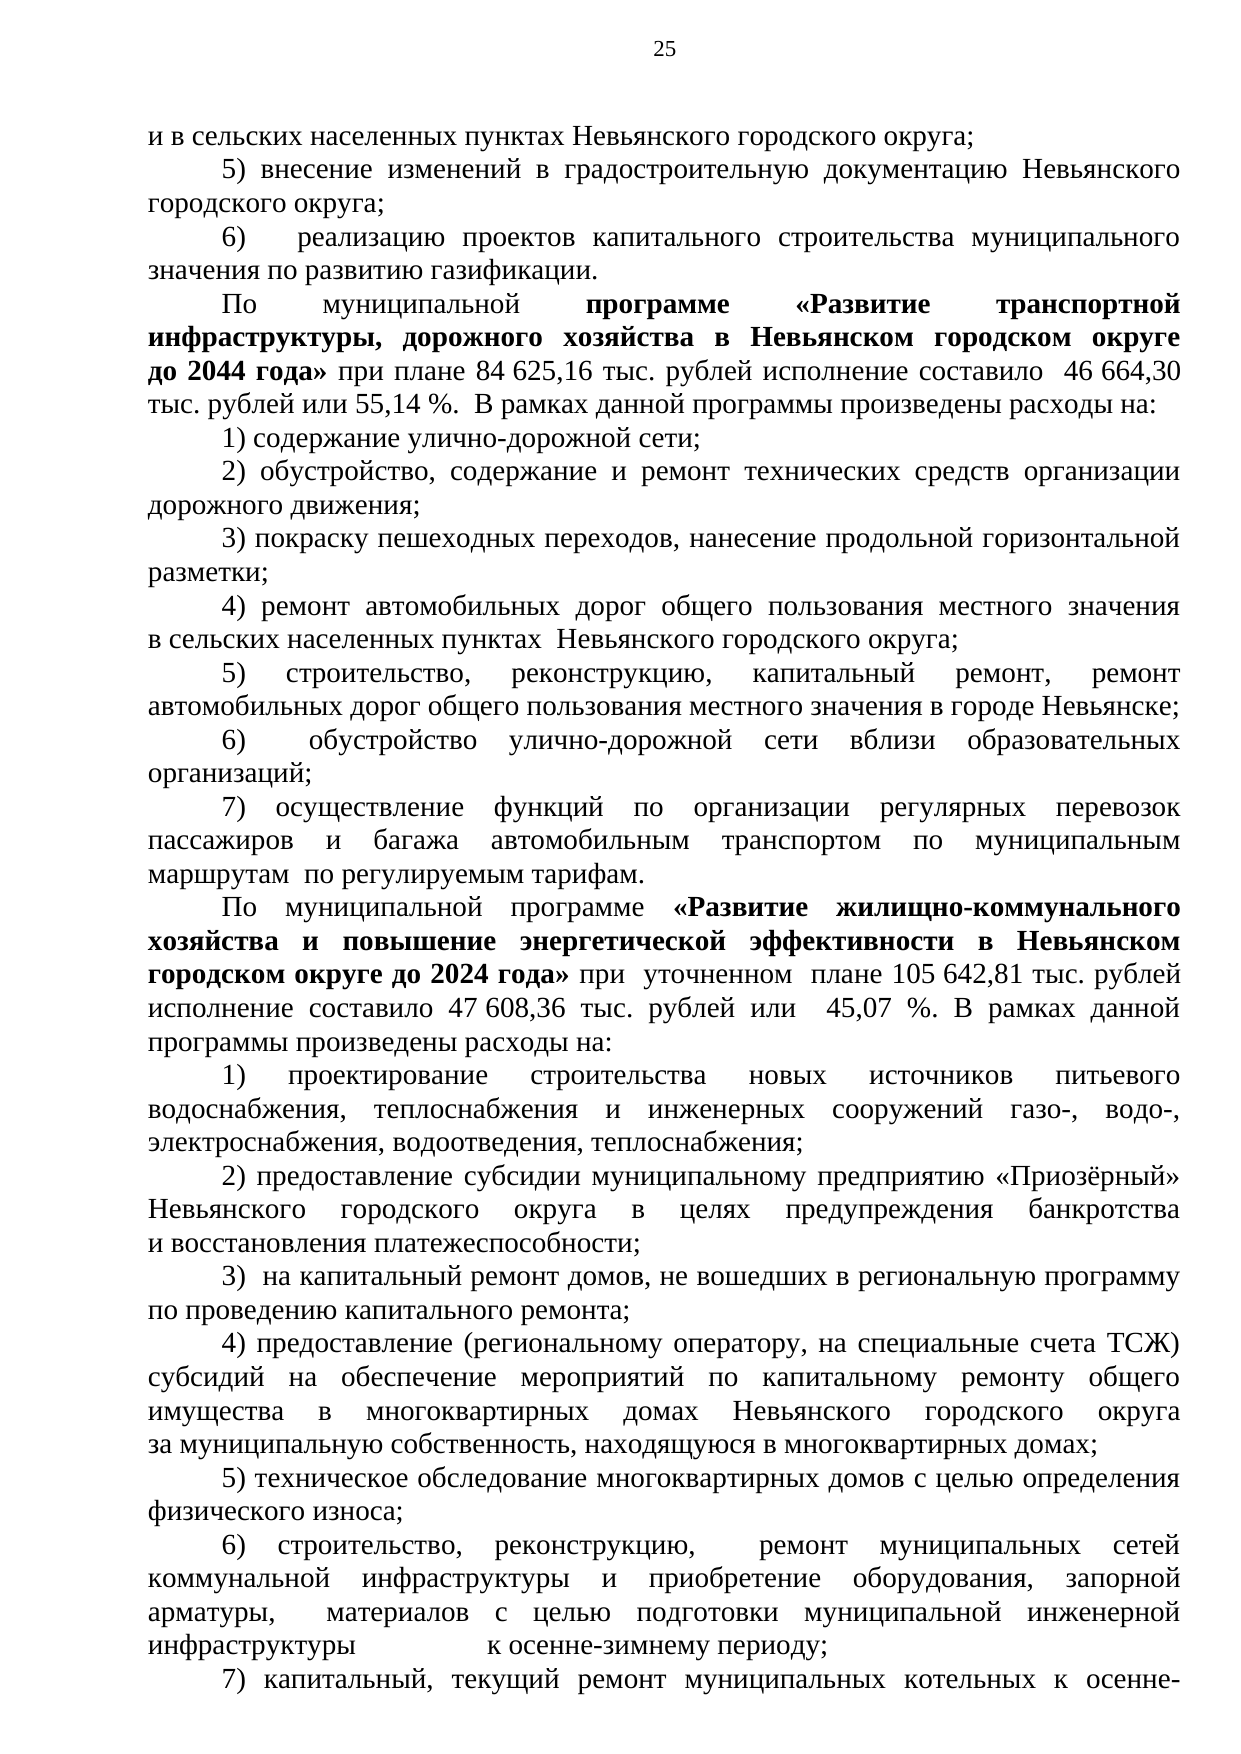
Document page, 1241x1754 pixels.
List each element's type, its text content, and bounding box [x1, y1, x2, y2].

text По муниципальной программе «Развитие транспортной инфраструктуры, дорожного хозяйства в Невьянском городском округе до 2044 года» при плане 84 625,16 тыс. рублей исполнение составило 46 664,30 тыс. рублей или 55,14 %. В рамках данной программы произведены расходы на: [148, 286, 1181, 420]
text 4) предоставление (региональному оператору, на специальные счета ТСЖ) субсидий на обеспечение мероприятий по капитальному ремонту общего имущества в многоквартирных домах Невьянского городского округа за муниципальную собственность, находящуюся в многоквартирных домах; [148, 1326, 1181, 1460]
text 3) на капитальный ремонт домов, не вошедших в региональную программу по проведению капитального ремонта; [148, 1258, 1181, 1326]
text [148, 118, 1181, 152]
text 6) обустройство улично-дорожной сети вблизи образовательных организаций; [148, 722, 1181, 789]
text 3) покраску пешеходных переходов, нанесение продольной горизонтальной разметки; [148, 521, 1181, 588]
text 1) содержание улично-дорожной сети; [148, 420, 1181, 453]
text 7) осуществление функций по организации регулярных перевозок пассажиров и багажа автомобильным транспортом по муниципальным маршрутам по регулируемым тарифам. [148, 789, 1181, 889]
text 2) обустройство, содержание и ремонт технических средств организации дорожного движения; [148, 453, 1181, 521]
text По муниципальной программе «Развитие жилищно-коммунального хозяйства и повышение энергетической эффективности в Невьянском городском округе до 2024 года» при уточненном плане 105 642,81 тыс. рублей исполнение составило 47 608,36 тыс. рублей или 45,07 %. В рамках данной программы произведены расходы на: [148, 889, 1181, 1057]
text 5) техническое обследование многоквартирных домов с целью определения физического износа; [148, 1460, 1181, 1527]
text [148, 1661, 1181, 1694]
text 2) предоставление субсидии муниципальному предприятию «Приозёрный» Невьянского городского округа в целях предупреждения банкротства и восстановления платежеспособности; [148, 1158, 1181, 1258]
text 5) внесение изменений в градостроительную документацию Невьянского городского округа; [148, 152, 1181, 219]
text 6) реализацию проектов капитального строительства муниципального значения по развитию газификации. [148, 219, 1181, 286]
text 6) строительство, реконструкцию, ремонт муниципальных сетей коммунальной инфраструктуры и приобретение оборудования, запорной арматуры, материалов с целью подготовки муниципальной инженерной инфраструктуры к осенне-зимнему периоду; [148, 1527, 1181, 1661]
text 5) строительство, реконструкцию, капитальный ремонт, ремонт автомобильных дорог общего пользования местного значения в городе Невьянске; [148, 655, 1181, 722]
text 1) проектирование строительства новых источников питьевого водоснабжения, теплоснабжения и инженерных сооружений газо-, водо-, электроснабжения, водоотведения, теплоснабжения; [148, 1057, 1181, 1158]
text 4) ремонт автомобильных дорог общего пользования местного значения в сельских населенных пунктах Невьянского городского округа; [148, 588, 1181, 655]
